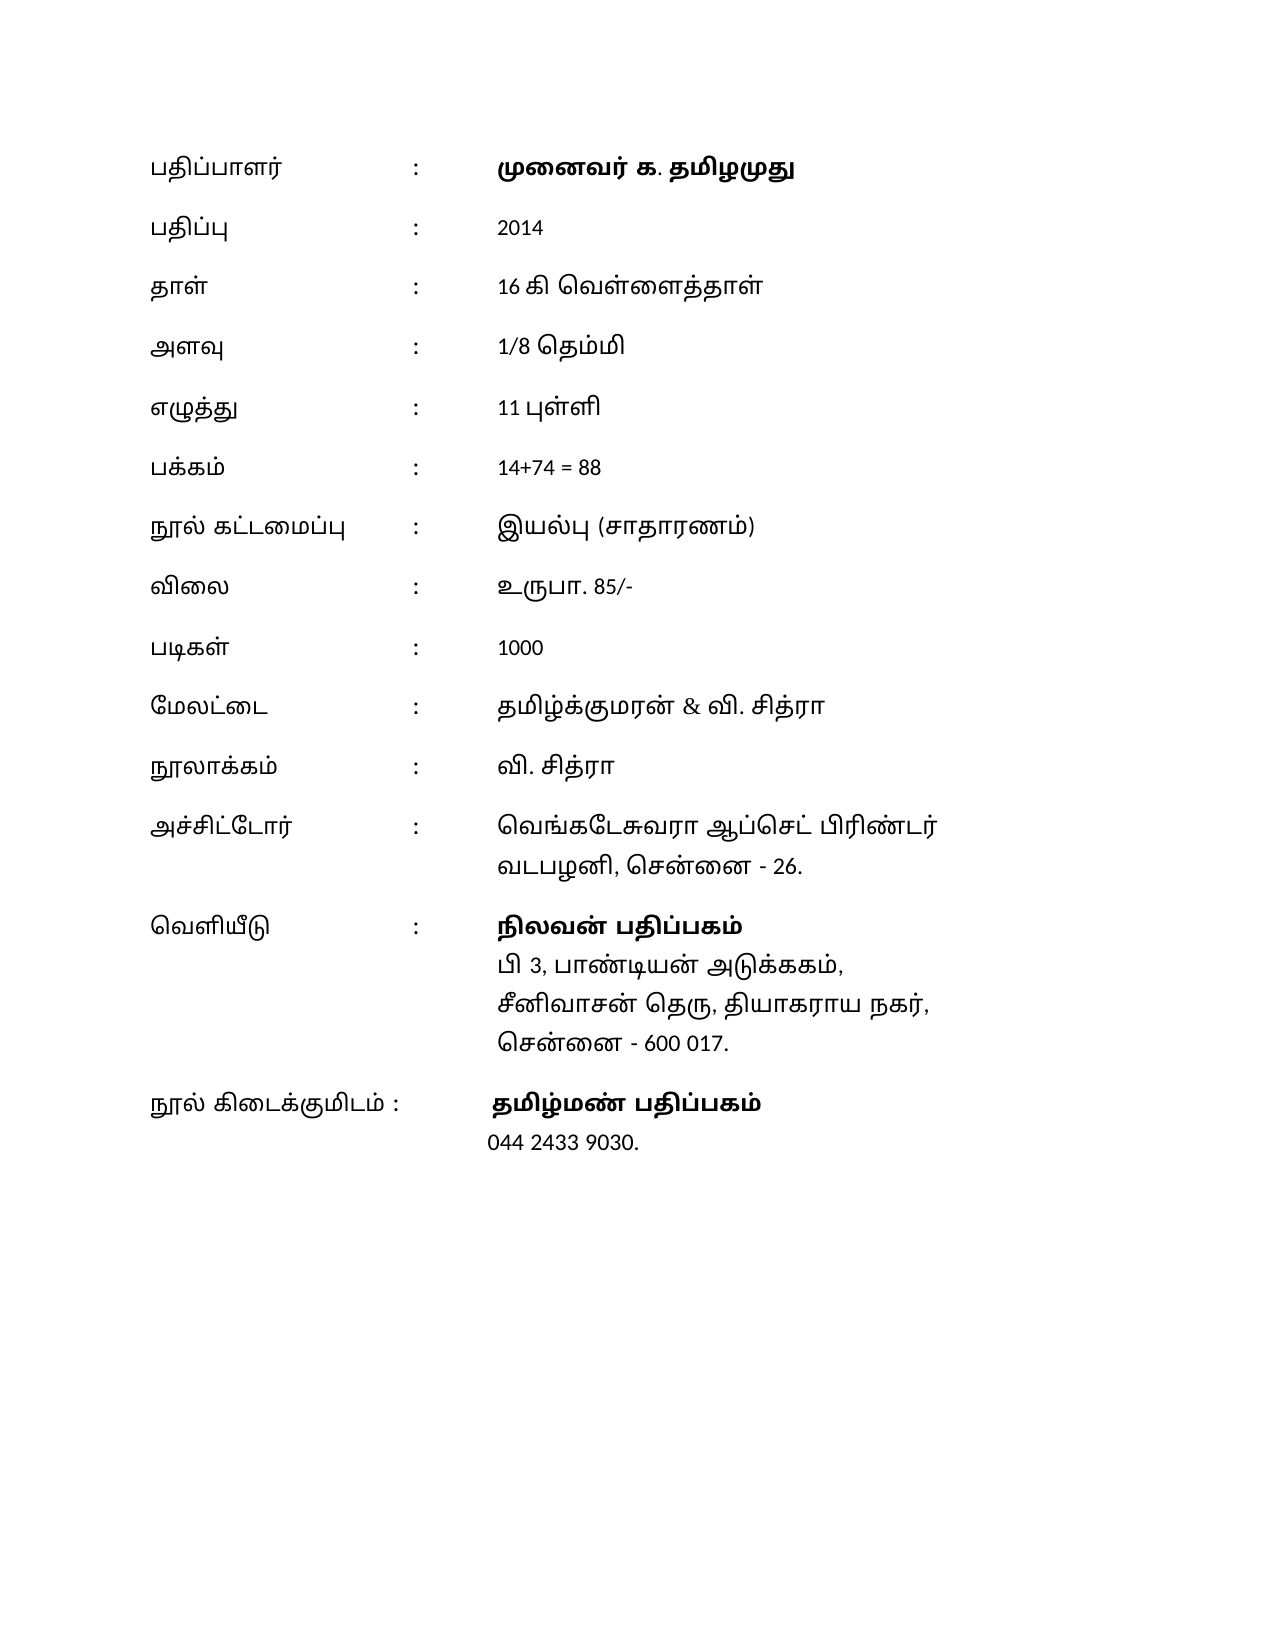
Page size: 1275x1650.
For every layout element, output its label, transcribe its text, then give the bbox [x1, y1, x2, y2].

text பக்கம் : 14+74 = 88 [150, 450, 1125, 483]
text மேலட்டை : தமிழ்க்குமரன் & வி. சித்ரா [150, 689, 1125, 723]
text பதிப்பாளர் : முனைவர் க. தமிழமுது [150, 150, 1125, 184]
text வெளியீடு : நிலவன் பதிப்பகம் பி 3, பாண்டியன் அடுக்ககம், சீனிவாசன் தெரு, தியாகராய நகர், சென்னை - 600 017. [150, 909, 1125, 1061]
text நூல் கிடைக்குமிடம் : தமிழ்மண் பதிப்பகம் 044 2433 9030. [150, 1086, 1125, 1158]
text அளவு : 1/8 தெம்மி [150, 329, 1125, 364]
text நூல் கட்டமைப்பு : இயல்பு (சாதாரணம்) [150, 509, 1125, 543]
text அச்சிட்டோர் : வெங்கடேசுவரா ஆப்செட் பிரிண்டர் வடபழனி, சென்னை - 26. [150, 809, 1125, 883]
text பதிப்பு : 2014 [150, 210, 1125, 243]
text படிகள் : 1000 [150, 629, 1125, 663]
text எழுத்து : 11 புள்ளி [150, 389, 1125, 424]
text விலை : உருபா. 85/- [150, 569, 1125, 604]
text நூலாக்கம் : வி. சித்ரா [150, 749, 1125, 783]
text தாள் : 16கி வெள்ளைத்தாள் [150, 269, 1125, 303]
